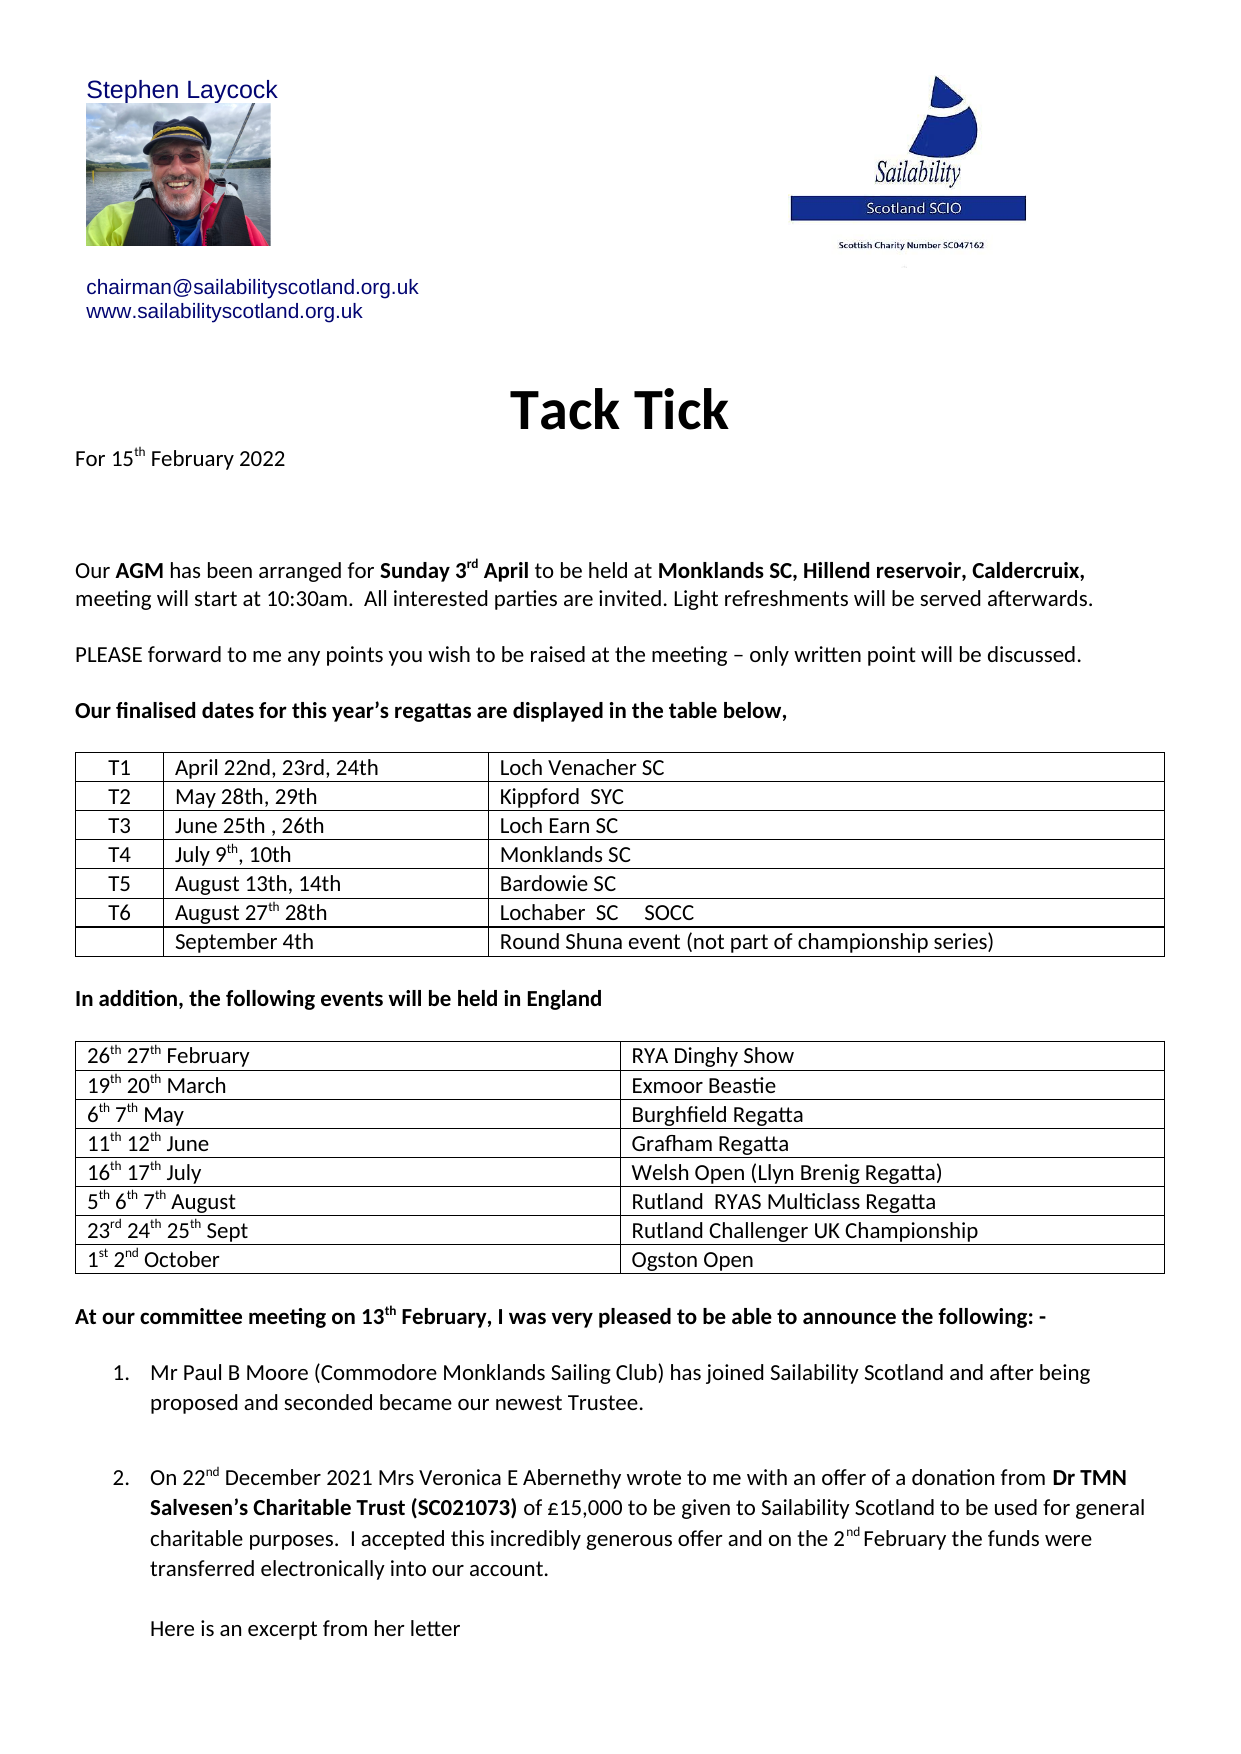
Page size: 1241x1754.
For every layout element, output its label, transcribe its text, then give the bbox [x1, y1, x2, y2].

table_cell T5 [76, 869, 163, 897]
table_cell Kippford SYC [489, 782, 1164, 810]
table_header April 22nd, 23rd, 24th [164, 753, 488, 781]
title Tack Tick [75, 373, 1165, 444]
text Our finalised dates for this year’s regattas are displayed in the table below, [75, 696, 1165, 724]
text For 15th February 2022 [75, 444, 1165, 472]
table_cell [76, 928, 163, 956]
table_cell 1st 2nd October [76, 1245, 620, 1273]
table_header 26th 27th February [76, 1042, 620, 1070]
table_cell September 4th [164, 928, 488, 956]
table_header Loch Venacher SC [489, 753, 1164, 781]
table_header Stephen Laycock chairman@sailabilityscotland.org.uk www.sailabilityscotland.org.uk [75, 75, 556, 323]
picture [788, 75, 1027, 268]
table_cell Loch Earn SC [489, 811, 1164, 839]
table_cell 11th 12th June [76, 1129, 620, 1157]
table_cell June 25th , 26th [164, 811, 488, 839]
table_cell Grafham Regatta [621, 1129, 1164, 1157]
table_cell Rutland RYAS Multiclass Regatta [621, 1187, 1164, 1215]
table_cell T3 [76, 811, 163, 839]
list Here is an excerpt from her letter [150, 1614, 1165, 1642]
table_cell Monklands SC [489, 840, 1164, 868]
picture [86, 103, 271, 246]
table_cell August 13th, 14th [164, 869, 488, 897]
table_cell Burghfield Regatta [621, 1100, 1164, 1128]
table_header [556, 75, 1038, 323]
text At our committee meeting on 13th February, I was very pleased to be able to announce the following: - [75, 1302, 1165, 1330]
table_cell Round Shuna event (not part of championship series) [489, 928, 1164, 956]
table_cell May 28th, 29th [164, 782, 488, 810]
text Our AGM has been arranged for Sunday 3rd April to be held at Monklands SC, Hillend reservoir, Caldercruix, meeting will start at 10:30am. All interested parties are invited. Light refreshments will be served afterwards. [75, 556, 1165, 612]
table_cell Ogston Open [621, 1245, 1164, 1273]
table_cell 16th 17th July [76, 1158, 620, 1186]
table_cell 19th 20th March [76, 1071, 620, 1099]
table_header RYA Dinghy Show [621, 1042, 1164, 1070]
table_cell 5th 6th 7th August [76, 1187, 620, 1215]
table_cell August 27th 28th [164, 899, 488, 926]
list Mr Paul B Moore (Commodore Monklands Sailing Club) has joined Sailability Scotland and after being proposed and seconded became our newest Trustee. [112, 1358, 1165, 1416]
table_cell Lochaber SC SOCC [489, 899, 1164, 926]
table_cell Exmoor Beastie [621, 1071, 1164, 1099]
table_cell T4 [76, 840, 163, 868]
table_cell T2 [76, 782, 163, 810]
table_cell Rutland Challenger UK Championship [621, 1216, 1164, 1244]
table_cell T6 [76, 899, 163, 926]
table_cell July 9th, 10th [164, 840, 488, 868]
table_cell Bardowie SC [489, 869, 1164, 897]
text In addition, the following events will be held in England [75, 984, 1165, 1013]
table_cell 6th 7th May [76, 1100, 620, 1128]
table_cell Welsh Open (Llyn Brenig Regatta) [621, 1158, 1164, 1186]
list On 22nd December 2021 Mrs Veronica E Abernethy wrote to me with an offer of a donation from Dr TMN Salvesen’s Charitable Trust (SC021073) of £15,000 to be given to Sailability Scotland to be used for general charitable purposes. I accepted this incredibly generous offer and on the 2nd February the funds were transferred electronically into our account. [112, 1463, 1165, 1582]
table_cell 23rd 24th 25th Sept [76, 1216, 620, 1244]
text PLEASE forward to me any points you wish to be raised at the meeting – only written point will be discussed. [75, 640, 1165, 668]
table_header T1 [76, 753, 163, 781]
